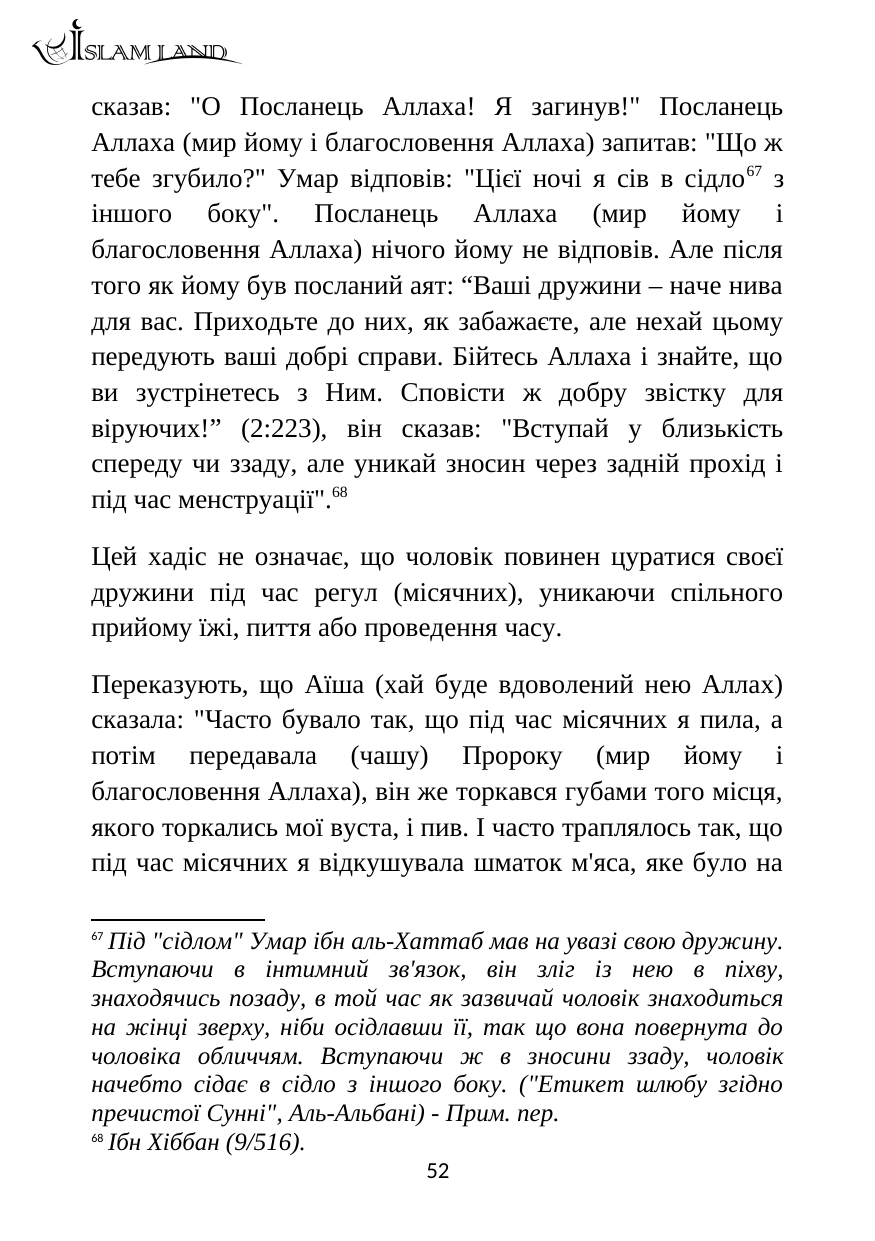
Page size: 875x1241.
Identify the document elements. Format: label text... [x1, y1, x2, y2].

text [91, 90, 784, 514]
picture [31, 19, 244, 65]
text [91, 668, 784, 878]
text Цей хадіс не означає, що чоловік повинен цуратися своєї дружини під час регул (місячних), уникаючи спільного прийому їжі, пиття або проведення часу. [91, 540, 784, 642]
